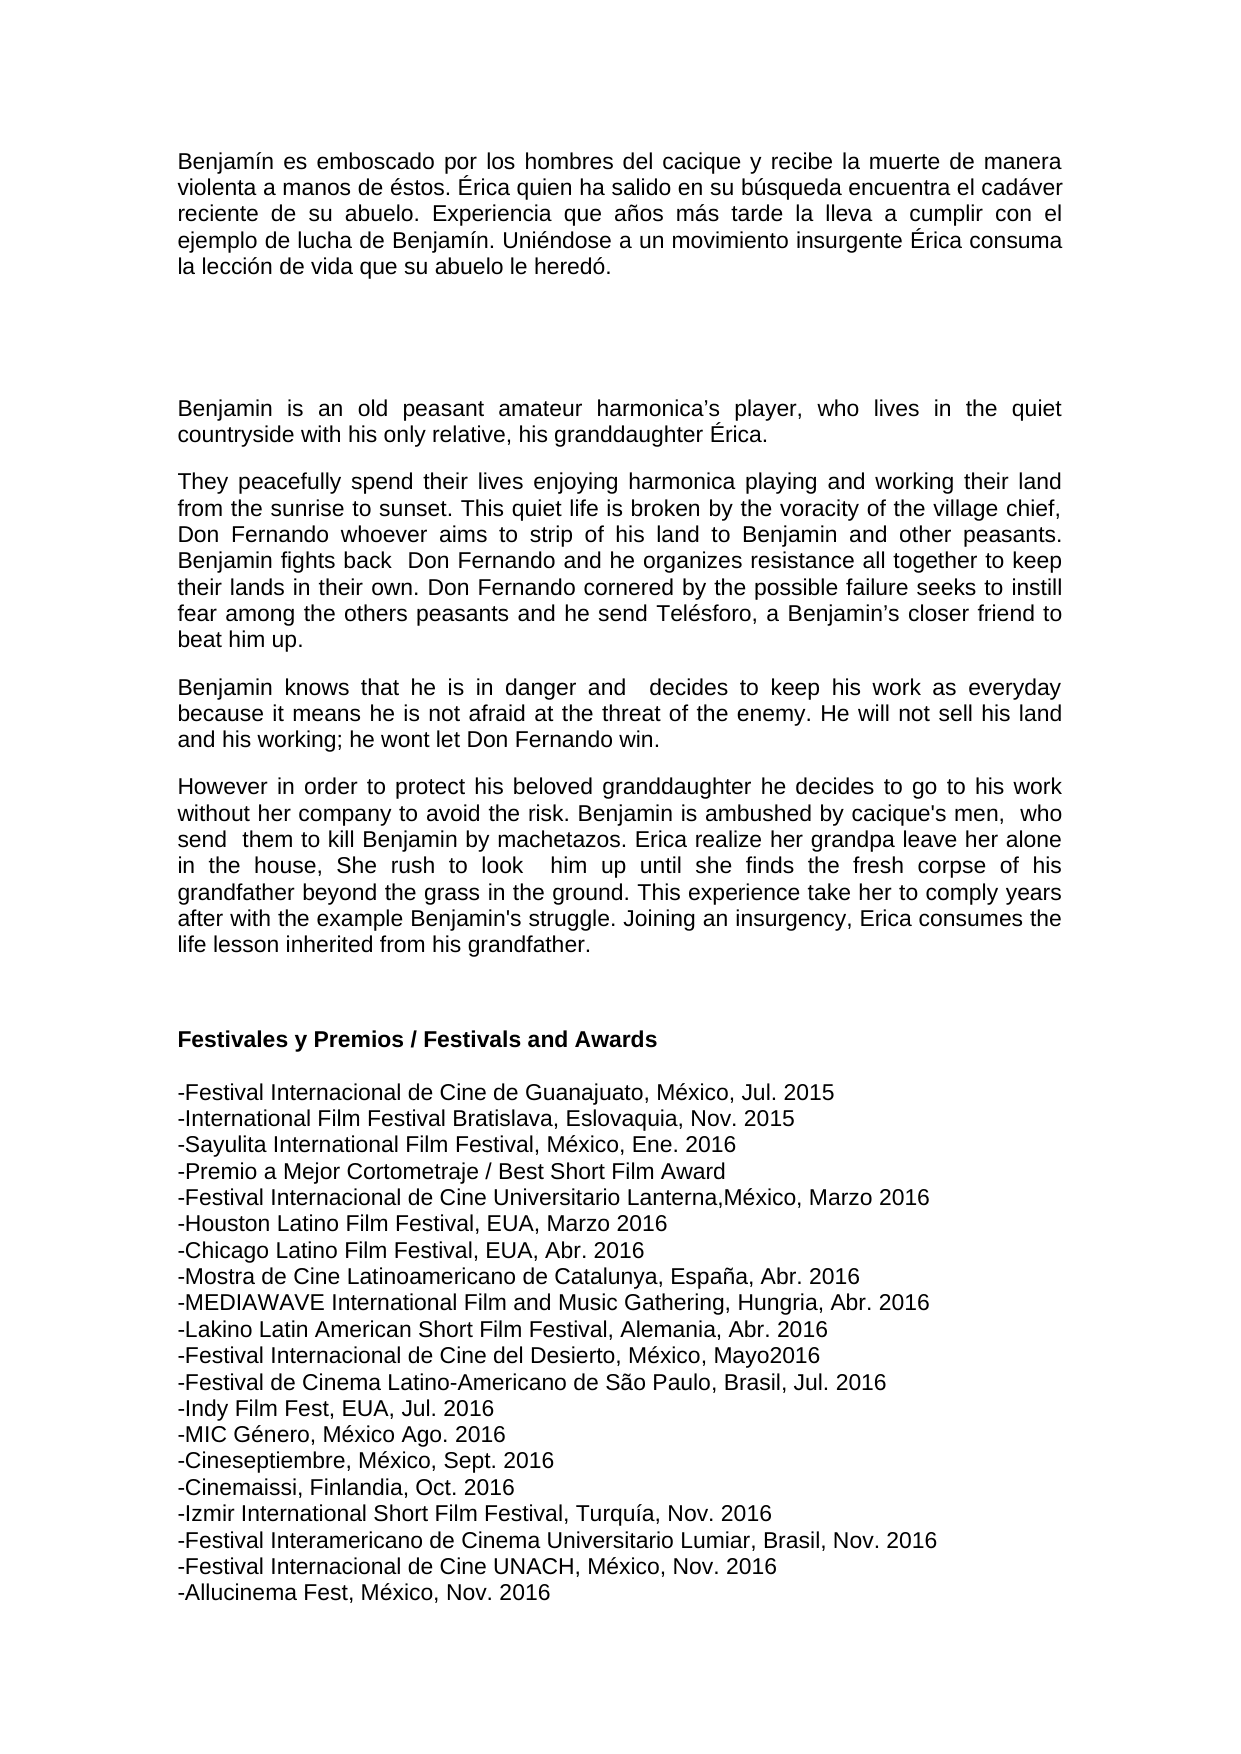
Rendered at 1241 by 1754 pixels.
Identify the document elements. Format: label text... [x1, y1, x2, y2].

text -Festival Internacional de Cine UNACH, México, Nov. 2016 [177, 1553, 1063, 1579]
text Benjamin knows that he is in danger and decides to keep his work as everyday because it means he is not afraid at the threat of the enemy. He will not sell his land and his working; he wont let Don Fernando win. [177, 673, 1063, 752]
text -Festival de Cinema Latino-Americano de São Paulo, Brasil, Jul. 2016 [177, 1368, 1063, 1395]
text Benjamín es emboscado por los hombres del cacique y recibe la muerte de manera violenta a manos de éstos. Érica quien ha salido en su búsqueda encuentra el cadáver reciente de su abuelo. Experiencia que años más tarde la lleva a cumplir con el ejemplo de lucha de Benjamín. Uniéndose a un movimiento insurgente Érica consuma la lección de vida que su abuelo le heredó. [177, 148, 1063, 279]
text -Indy Film Fest, EUA, Jul. 2016 [177, 1395, 1063, 1421]
text -Festival Internacional de Cine de Guanajuato, México, Jul. 2015 [177, 1078, 1063, 1105]
text -Mostra de Cine Latinoamericano de Catalunya, España, Abr. 2016 [177, 1263, 1063, 1289]
text -Festival Internacional de Cine Universitario Lanterna,México, Marzo 2016 [177, 1184, 1063, 1210]
text -Festival Internacional de Cine del Desierto, México, Mayo2016 [177, 1342, 1063, 1368]
text -Houston Latino Film Festival, EUA, Marzo 2016 [177, 1210, 1063, 1237]
text -Chicago Latino Film Festival, EUA, Abr. 2016 [177, 1237, 1063, 1263]
text -Sayulita International Film Festival, México, Ene. 2016 [177, 1131, 1063, 1158]
text Festivales y Premios / Festivals and Awards [177, 1026, 1063, 1052]
text -Izmir International Short Film Festival, Turquía, Nov. 2016 [177, 1500, 1063, 1527]
text -Allucinema Fest, México, Nov. 2016 [177, 1579, 1063, 1606]
text -MIC Género, México Ago. 2016 [177, 1421, 1063, 1447]
text Benjamin is an old peasant amateur harmonica’s player, who lives in the quiet countryside with his only relative, his granddaughter Érica. [177, 394, 1063, 447]
text They peacefully spend their lives enjoying harmonica playing and working their land from the sunrise to sunset. This quiet life is broken by the voracity of the village chief, Don Fernando whoever aims to strip of his land to Benjamin and other peasants. Benjamin fights back Don Fernando and he organizes resistance all together to keep their lands in their own. Don Fernando cornered by the possible failure seeks to instill fear among the others peasants and he send Telésforo, a Benjamin’s closer friend to beat him up. [177, 468, 1063, 653]
text -Cinemaissi, Finlandia, Oct. 2016 [177, 1474, 1063, 1500]
text -International Film Festival Bratislava, Eslovaquia, Nov. 2015 [177, 1105, 1063, 1131]
text -Lakino Latin American Short Film Festival, Alemania, Abr. 2016 [177, 1316, 1063, 1342]
text -Festival Interamericano de Cinema Universitario Lumiar, Brasil, Nov. 2016 [177, 1527, 1063, 1553]
text -MEDIAWAVE International Film and Music Gathering, Hungria, Abr. 2016 [177, 1289, 1063, 1316]
text However in order to protect his beloved granddaughter he decides to go to his work without her company to avoid the risk. Benjamin is ambushed by cacique's men, who send them to kill Benjamin by machetazos. Erica realize her grandpa leave her alone in the house, She rush to look him up until she finds the fresh corpse of his grandfather beyond the grass in the ground. This experience take her to comply years after with the example Benjamin's struggle. Joining an insurgency, Erica consumes the life lesson inherited from his grandfather. [177, 773, 1063, 958]
text -Cineseptiembre, México, Sept. 2016 [177, 1447, 1063, 1474]
text -Premio a Mejor Cortometraje / Best Short Film Award [177, 1158, 1063, 1184]
